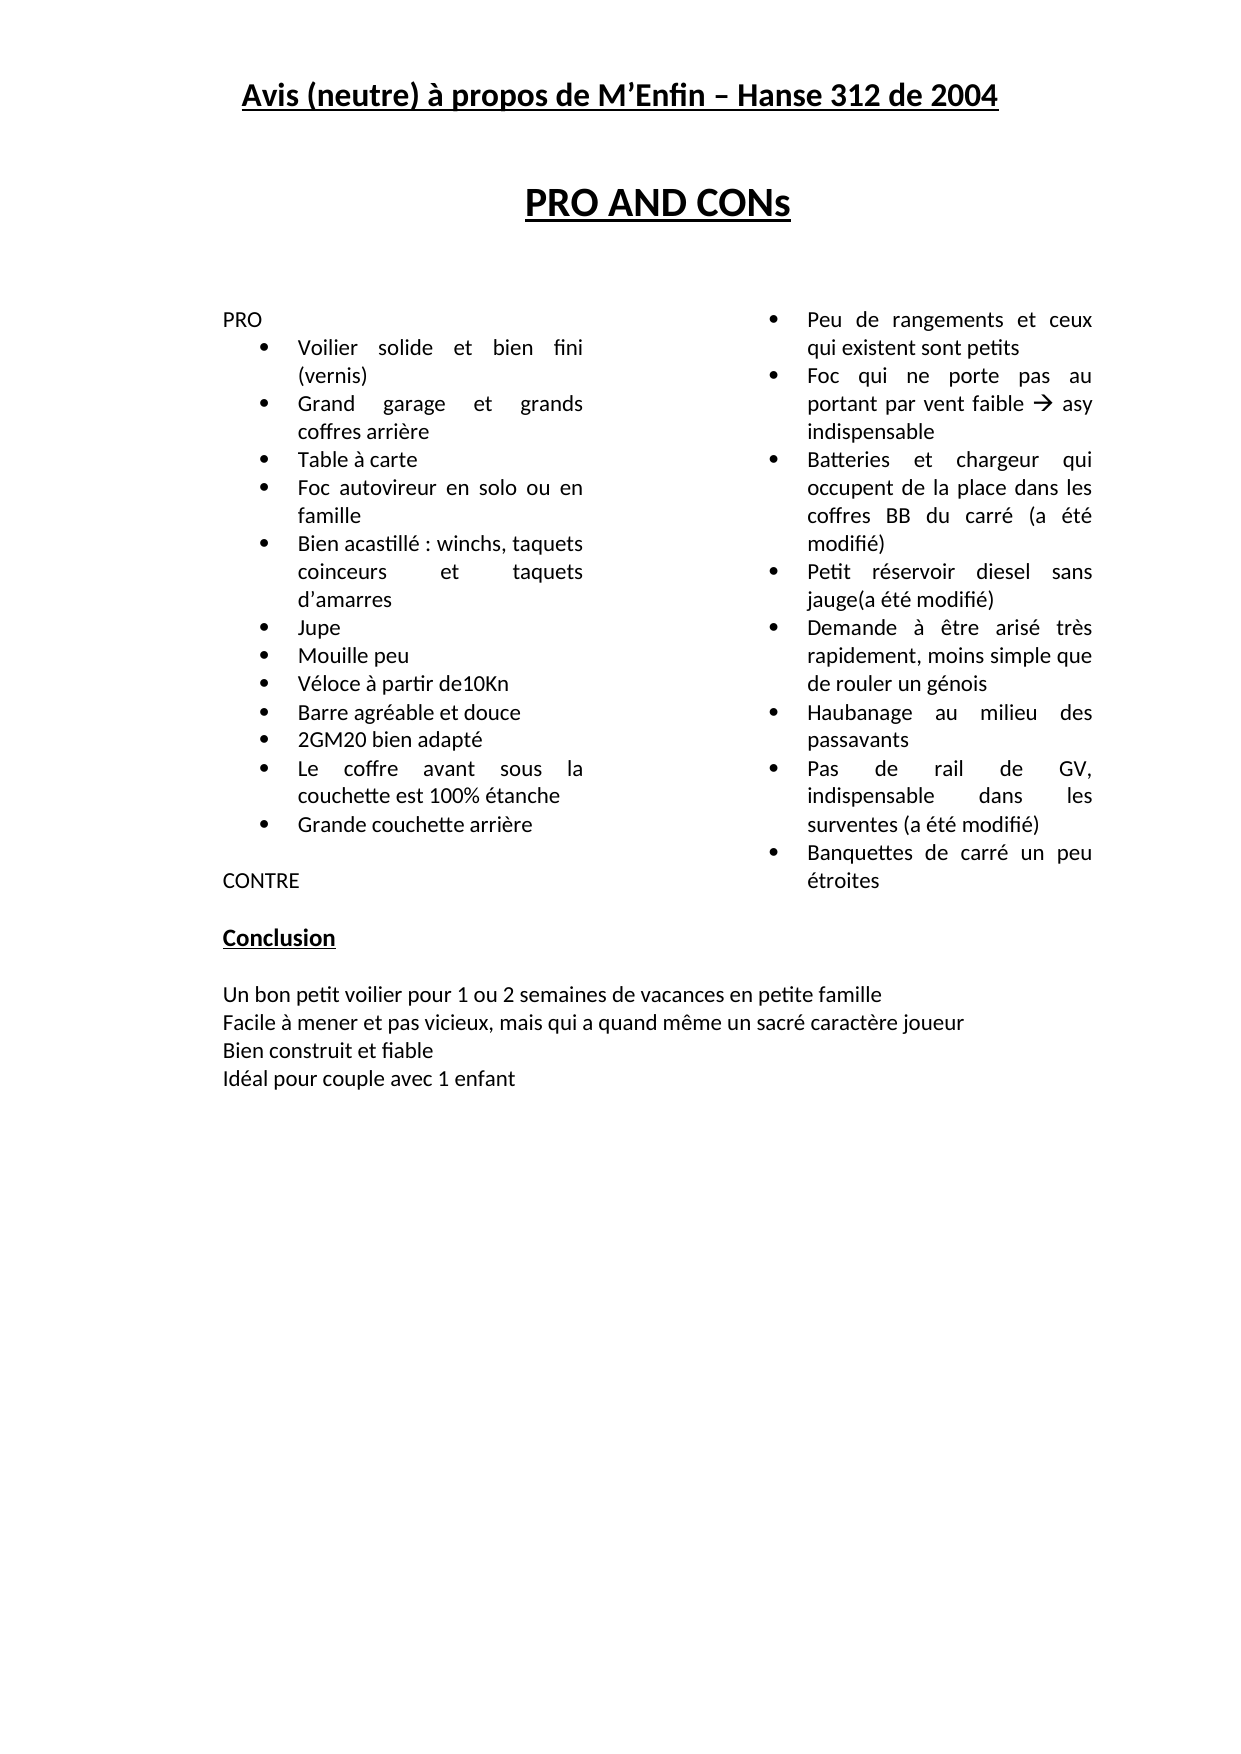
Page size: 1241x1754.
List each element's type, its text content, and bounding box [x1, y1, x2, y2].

list Barre agréable et douce [260, 698, 583, 726]
list Bien acastillé : winchs, taquets coinceurs et taquets d’amarres [260, 529, 583, 613]
list 2GM20 bien adapté [260, 726, 583, 754]
text Un bon petit voilier pour 1 ou 2 semaines de vacances en petite famille [223, 980, 1093, 1008]
list Pas de rail de GV, indispensable dans les surventes (a été modifié) [769, 754, 1093, 838]
list Le coffre avant sous la couchette est 100% étanche [260, 754, 583, 810]
text Conclusion [223, 922, 1093, 952]
list Voilier solide et bien fini (vernis) [260, 333, 583, 389]
text PRO AND CONs [223, 176, 1093, 226]
text Bien construit et fiable [223, 1036, 1093, 1064]
text PRO [223, 305, 583, 333]
list Mouille peu [260, 642, 583, 669]
list Véloce à partir de10Kn [260, 669, 583, 698]
list Batteries et chargeur qui occupent de la place dans les coffres BB du carré (a été modifié) [769, 445, 1093, 557]
list Grand garage et grands coffres arrière [260, 389, 583, 445]
list Demande à être arisé très rapidement, moins simple que de rouler un génois [769, 613, 1093, 698]
list Foc qui ne porte pas au portant par vent faible asy indispensable [769, 361, 1093, 445]
text CONTRE [223, 866, 583, 894]
list Peu de rangements et ceux qui existent sont petits [769, 305, 1093, 361]
text Idéal pour couple avec 1 enfant [223, 1064, 1093, 1092]
list Petit réservoir diesel sans jauge(a été modifié) [769, 557, 1093, 613]
list Haubanage au milieu des passavants [769, 698, 1093, 754]
list Banquettes de carré un peu étroites [769, 838, 1093, 894]
list Foc autovireur en solo ou en famille [260, 473, 583, 529]
list Table à carte [260, 445, 583, 473]
text Facile à mener et pas vicieux, mais qui a quand même un sacré caractère joueur [223, 1008, 1093, 1036]
list Grande couchette arrière [260, 810, 583, 838]
list Jupe [260, 613, 583, 642]
